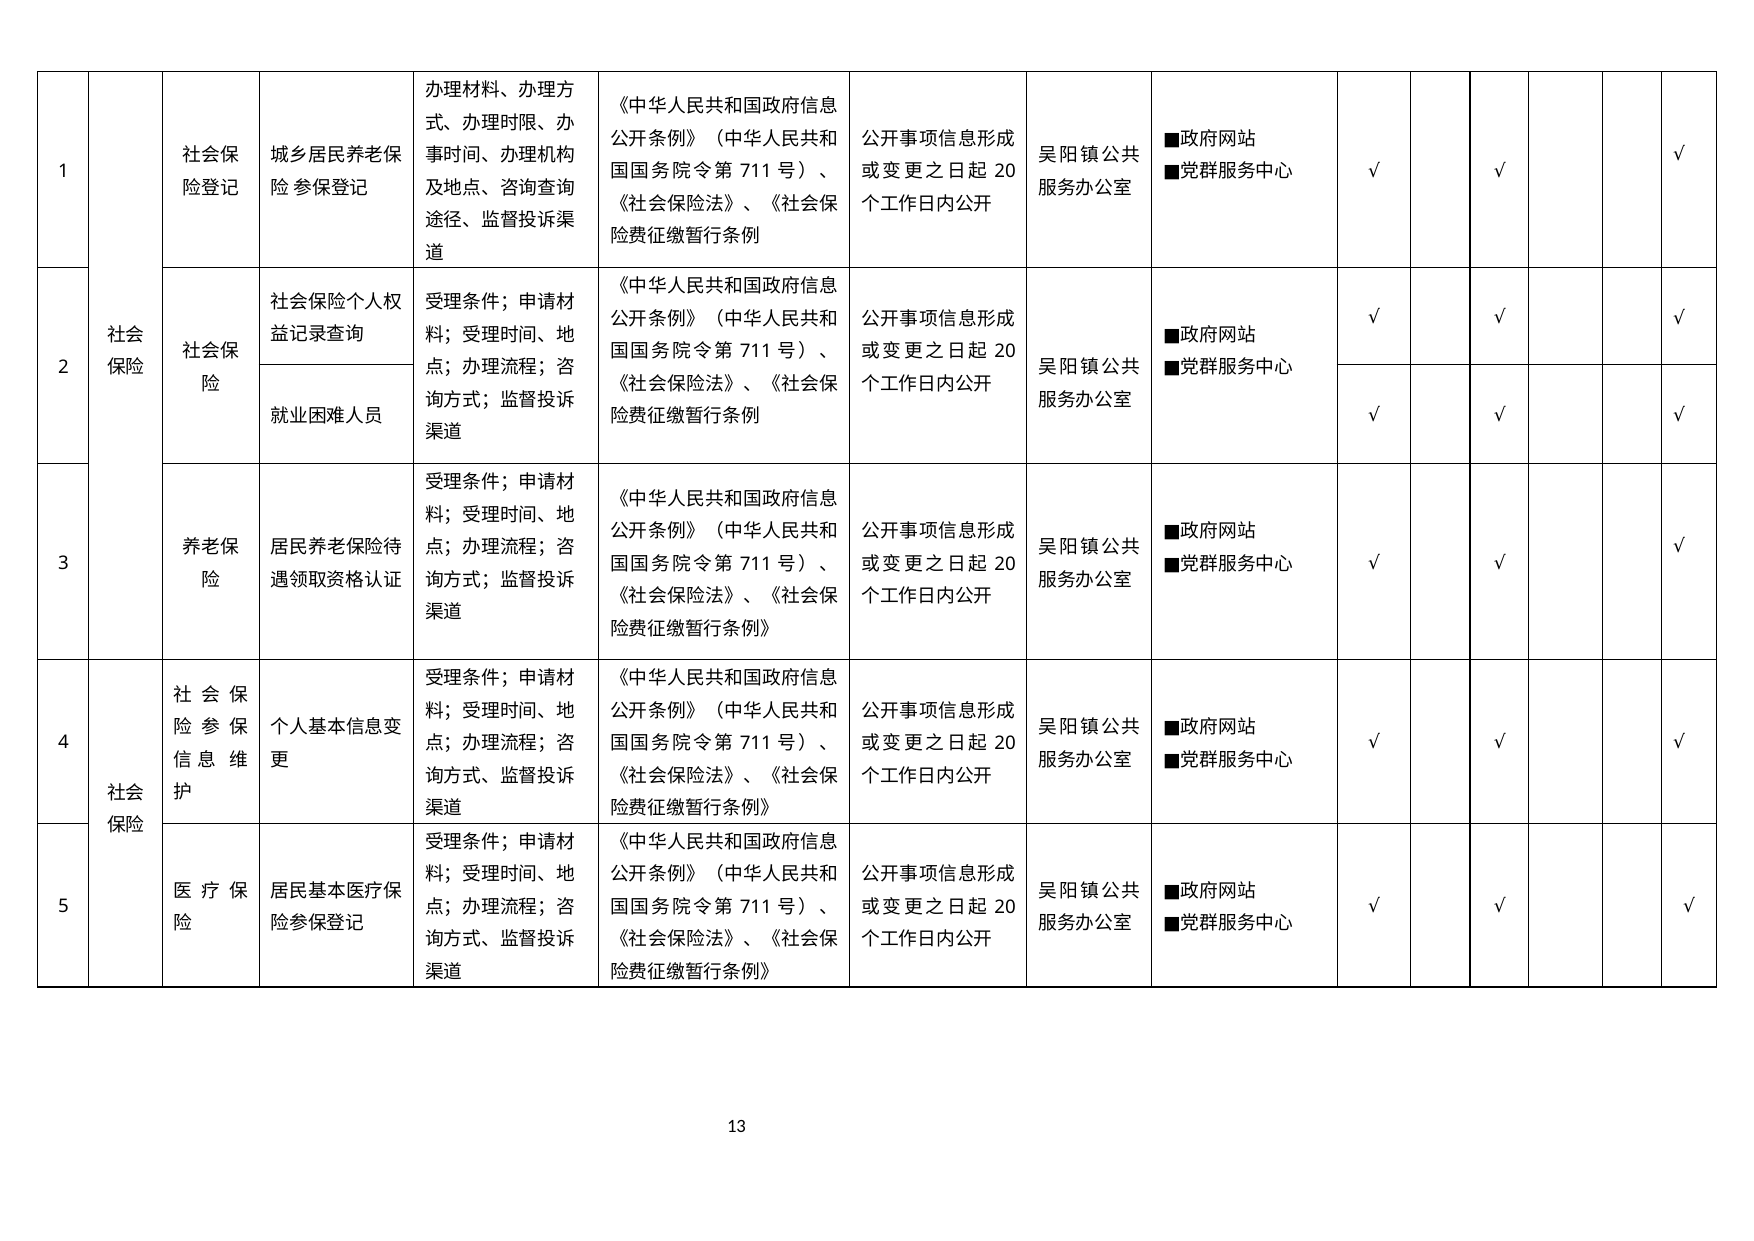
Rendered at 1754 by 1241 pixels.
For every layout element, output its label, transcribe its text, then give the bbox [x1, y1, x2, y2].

table_cell 3 [38, 464, 88, 659]
table_cell [1411, 72, 1469, 267]
table_cell √ [1662, 365, 1716, 463]
table_cell 社会保险个人权益记录查询 [260, 268, 413, 364]
table_cell [1529, 464, 1602, 659]
table_cell 社会保险 [163, 268, 259, 463]
table_cell [1411, 365, 1469, 463]
table_cell ■政府网站 ■党群服务中心 [1152, 660, 1337, 823]
table_cell [1411, 464, 1469, 659]
table_cell √ [1471, 365, 1528, 463]
table_cell 居民基本医疗保险参保登记 [260, 824, 413, 986]
table_cell [1529, 72, 1602, 267]
table_cell 社会保险登记 [163, 72, 259, 267]
table_cell 《中华人民共和国政府信息公开条例》（中华人民共和国国务院令第711号）、 《社会保险法》、《社会保险费征缴暂行条例 [599, 72, 849, 267]
table_cell 个人基本信息变更 [260, 660, 413, 823]
table_cell ■政府网站 ■党群服务中心 [1152, 824, 1337, 986]
table_cell √ [1662, 72, 1716, 267]
table_cell 城乡居民养老保险 参保登记 [260, 72, 413, 267]
table_cell 吴阳镇公共服务办公室 [1027, 464, 1151, 659]
table_cell [1411, 660, 1469, 823]
table_cell ■政府网站 ■党群服务中心 [1152, 72, 1337, 267]
table_cell 吴阳镇公共服务办公室 [1027, 72, 1151, 267]
table_cell √ [1662, 464, 1716, 659]
table_cell [1603, 660, 1661, 823]
table_cell [1411, 824, 1469, 986]
table_cell 吴阳镇公共服务办公室 [1027, 824, 1151, 986]
table_cell 公开事项信息形成或变更之日起20个工作日内公开 [850, 824, 1026, 986]
table_cell 《中华人民共和国政府信息公开条例》（中华人民共和国国务院令第711号）、《社会保险法》、《社会保险费征缴暂行条例》 [599, 824, 849, 986]
table_cell 养老保险 [163, 464, 259, 659]
table_cell √ [1471, 72, 1528, 267]
table_cell √ [1471, 464, 1528, 659]
table_cell 办理材料、办理方式、办理时限、办事时间、办理机构及地点、咨询查询途径、监督投诉渠道 [414, 72, 598, 267]
table_cell 社会保险 [89, 72, 162, 659]
table_cell [1529, 268, 1602, 364]
table_cell √ [1662, 824, 1716, 986]
table_cell 吴阳镇公共服务办公室 [1027, 660, 1151, 823]
table_cell 公开事项信息形成或变更之日起20个工作日内公开 [850, 464, 1026, 659]
table_cell 社会保险参保 信息 维护 [163, 660, 259, 823]
table_cell [1603, 464, 1661, 659]
table_cell 受理条件；申请材料；受理时间、地点；办理流程；咨询方式、监督投诉渠道 [414, 660, 598, 823]
table_cell √ [1471, 268, 1528, 364]
table_cell 1 [38, 72, 88, 267]
table_cell 受理条件；申请材料；受理时间、地点；办理流程；咨询方式；监督投诉渠道 [414, 464, 598, 659]
table_cell 2 [38, 268, 88, 463]
table_cell √ [1338, 824, 1410, 986]
table_cell [1603, 72, 1661, 267]
table_cell √ [1338, 365, 1410, 463]
table_cell √ [1338, 464, 1410, 659]
table_cell [1529, 365, 1602, 463]
table_cell 受理条件；申请材料；受理时间、地点；办理流程；咨询方式；监督投诉渠道 [414, 268, 598, 463]
table_cell ■政府网站 ■党群服务中心 [1152, 268, 1337, 463]
table_cell 受理条件；申请材料；受理时间、地点；办理流程；咨询方式、监督投诉渠道 [414, 824, 598, 986]
table_cell √ [1471, 660, 1528, 823]
table_cell √ [1338, 72, 1410, 267]
table_cell [1529, 660, 1602, 823]
table_cell [1603, 365, 1661, 463]
table_cell [1603, 824, 1661, 986]
table_cell √ [1338, 660, 1410, 823]
table_cell 《中华人民共和国政府信息公开条例》（中华人民共和国国务院令第711号）、《社会保险法》、《社会保险费征缴暂行条例》 [599, 660, 849, 823]
table_cell 5 [38, 824, 88, 986]
table_cell 医疗保险 [163, 824, 259, 986]
table_cell 就业困难人员 [260, 365, 413, 463]
table_cell √ [1662, 660, 1716, 823]
table_cell [1411, 268, 1469, 364]
table_cell 公开事项信息形成或变更之日起20个工作日内公开 [850, 660, 1026, 823]
table_cell √ [1662, 268, 1716, 364]
table_cell [1529, 824, 1602, 986]
table_cell 4 [38, 660, 88, 823]
table_cell √ [1338, 268, 1410, 364]
table_cell √ [1471, 824, 1528, 986]
table_cell [1603, 268, 1661, 364]
table_cell 公开事项信息形成或变更之日起20个工作日内公开 [850, 72, 1026, 267]
table_cell 吴阳镇公共服务办公室 [1027, 268, 1151, 463]
table_cell 社会保险 [89, 660, 162, 986]
table_cell 《中华人民共和国政府信息公开条例》（中华人民共和国国务院令第711号）、《社会保险法》、《社会保险费征缴暂行条例 [599, 268, 849, 463]
table_cell 《中华人民共和国政府信息公开条例》（中华人民共和国国务院令第711号）、 《社会保险法》、《社会保险费征缴暂行条例》 [599, 464, 849, 659]
table_cell 公开事项信息形成或变更之日起20个工作日内公开 [850, 268, 1026, 463]
table_cell 居民养老保险待遇领取资格认证 [260, 464, 413, 659]
table_cell ■政府网站 ■党群服务中心 [1152, 464, 1337, 659]
